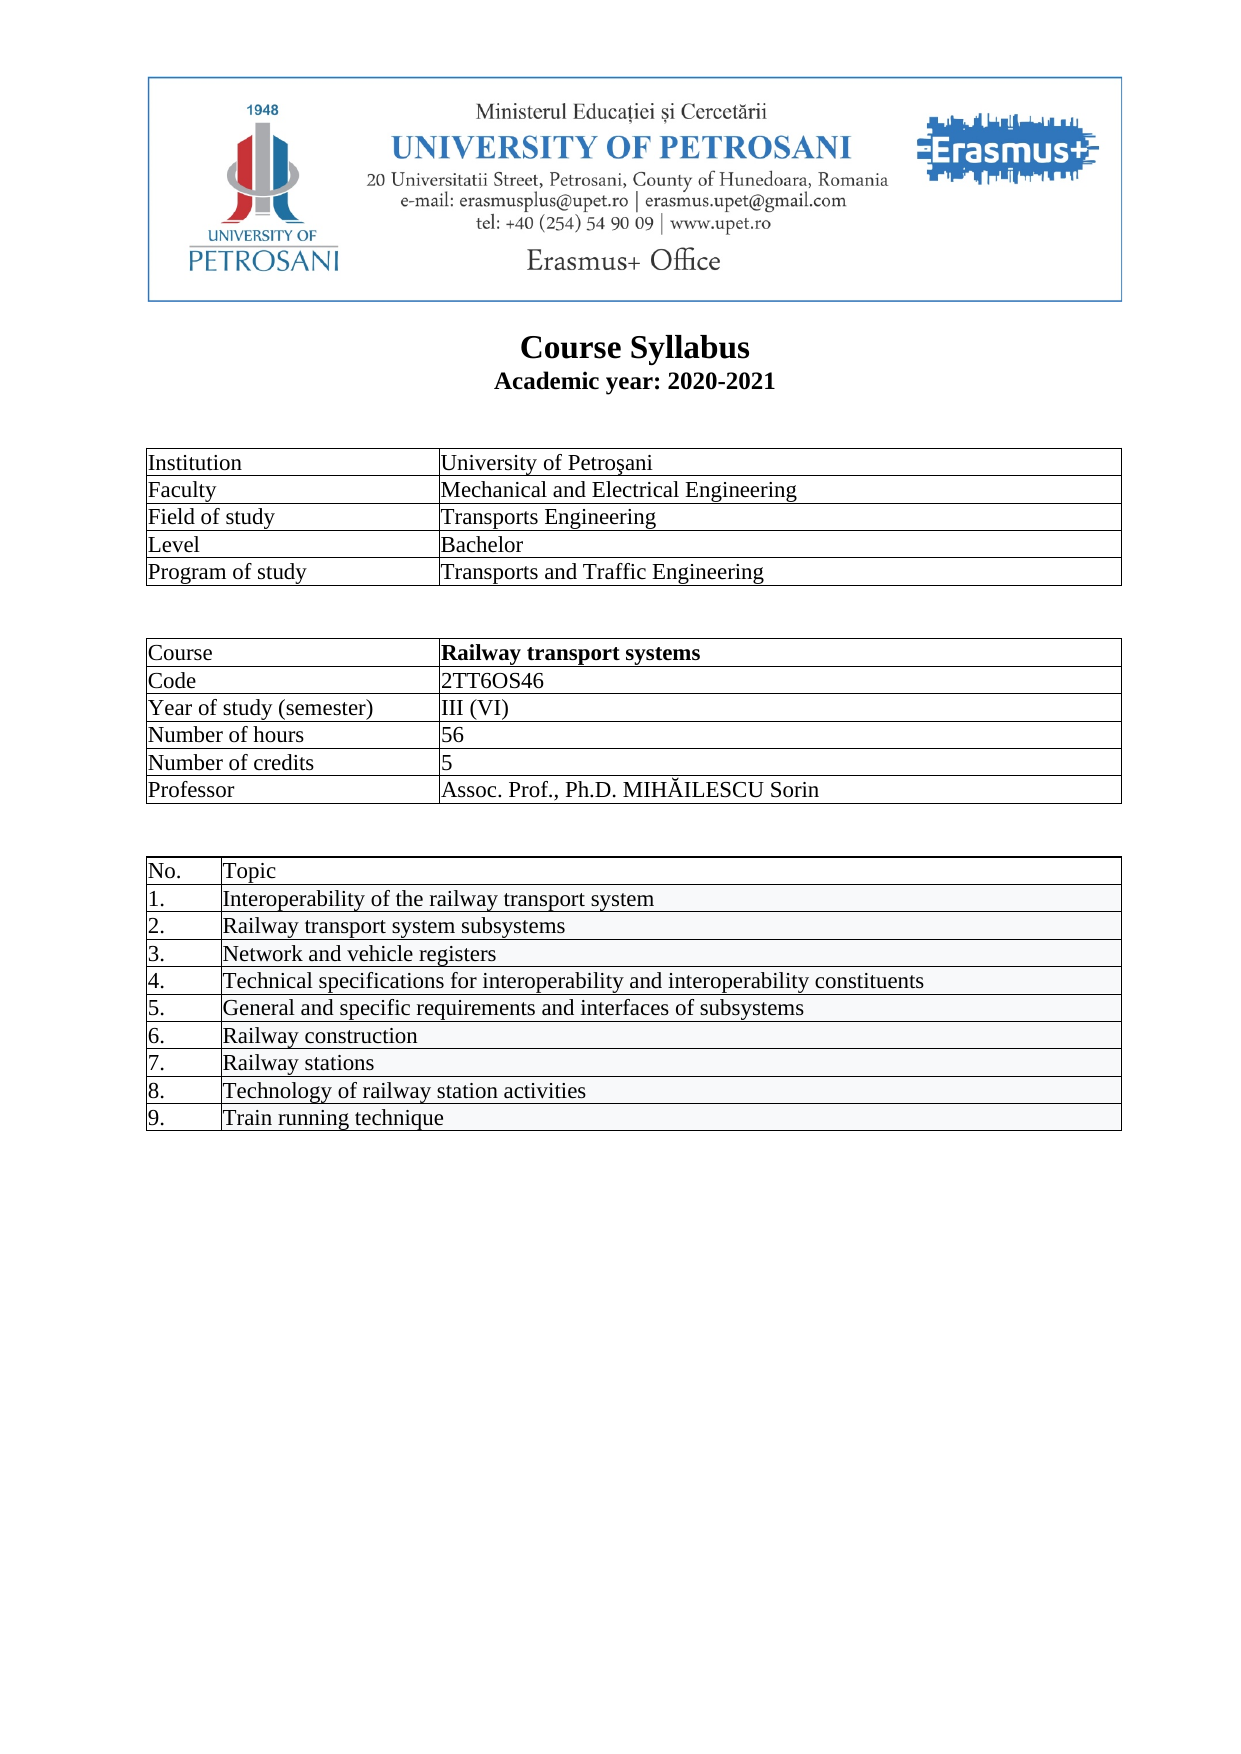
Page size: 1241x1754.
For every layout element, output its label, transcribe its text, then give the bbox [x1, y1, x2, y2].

table_cell Faculty [147, 476, 439, 502]
table_cell 5 [440, 749, 1121, 775]
table_cell [147, 885, 221, 911]
table_cell [147, 1077, 221, 1103]
text Academic year: 2020-2021 [148, 366, 1122, 395]
table_cell Mechanical and Electrical Engineering [440, 476, 1121, 502]
table_cell [147, 1022, 221, 1048]
table_cell [147, 912, 221, 939]
table_cell Bachelor [440, 531, 1121, 557]
picture [147, 76, 1123, 302]
table_cell [147, 995, 221, 1021]
table_cell Transports Engineering [440, 504, 1121, 530]
table_header Railway transport systems [440, 639, 1121, 666]
table_header Course [147, 639, 439, 666]
table_header Topic [222, 858, 1121, 884]
table_header Institution [147, 449, 439, 475]
text Course Syllabus [148, 328, 1122, 366]
table_cell Code [147, 667, 439, 693]
table_cell Field of study [147, 504, 439, 530]
table_cell 56 [440, 722, 1121, 748]
table_header No. [147, 858, 221, 884]
table_cell Professor [147, 776, 439, 803]
table_header University of Petroşani [440, 449, 1121, 475]
table_cell Program of study [147, 558, 439, 584]
table_cell [147, 1104, 221, 1130]
table_cell [147, 967, 221, 993]
table_cell [147, 940, 221, 966]
table_cell Assoc. Prof., Ph.D. MIHĂILESCU Sorin [440, 776, 1121, 803]
table_cell Year of study (semester) [147, 694, 439, 721]
table_cell Number of hours [147, 722, 439, 748]
table_cell Transports and Traffic Engineering [440, 558, 1121, 584]
table_cell [147, 1049, 221, 1076]
table_cell III (VI) [440, 694, 1121, 721]
table_cell 2TT6OS46 [440, 667, 1121, 693]
table_cell Number of credits [147, 749, 439, 775]
table_cell Level [147, 531, 439, 557]
